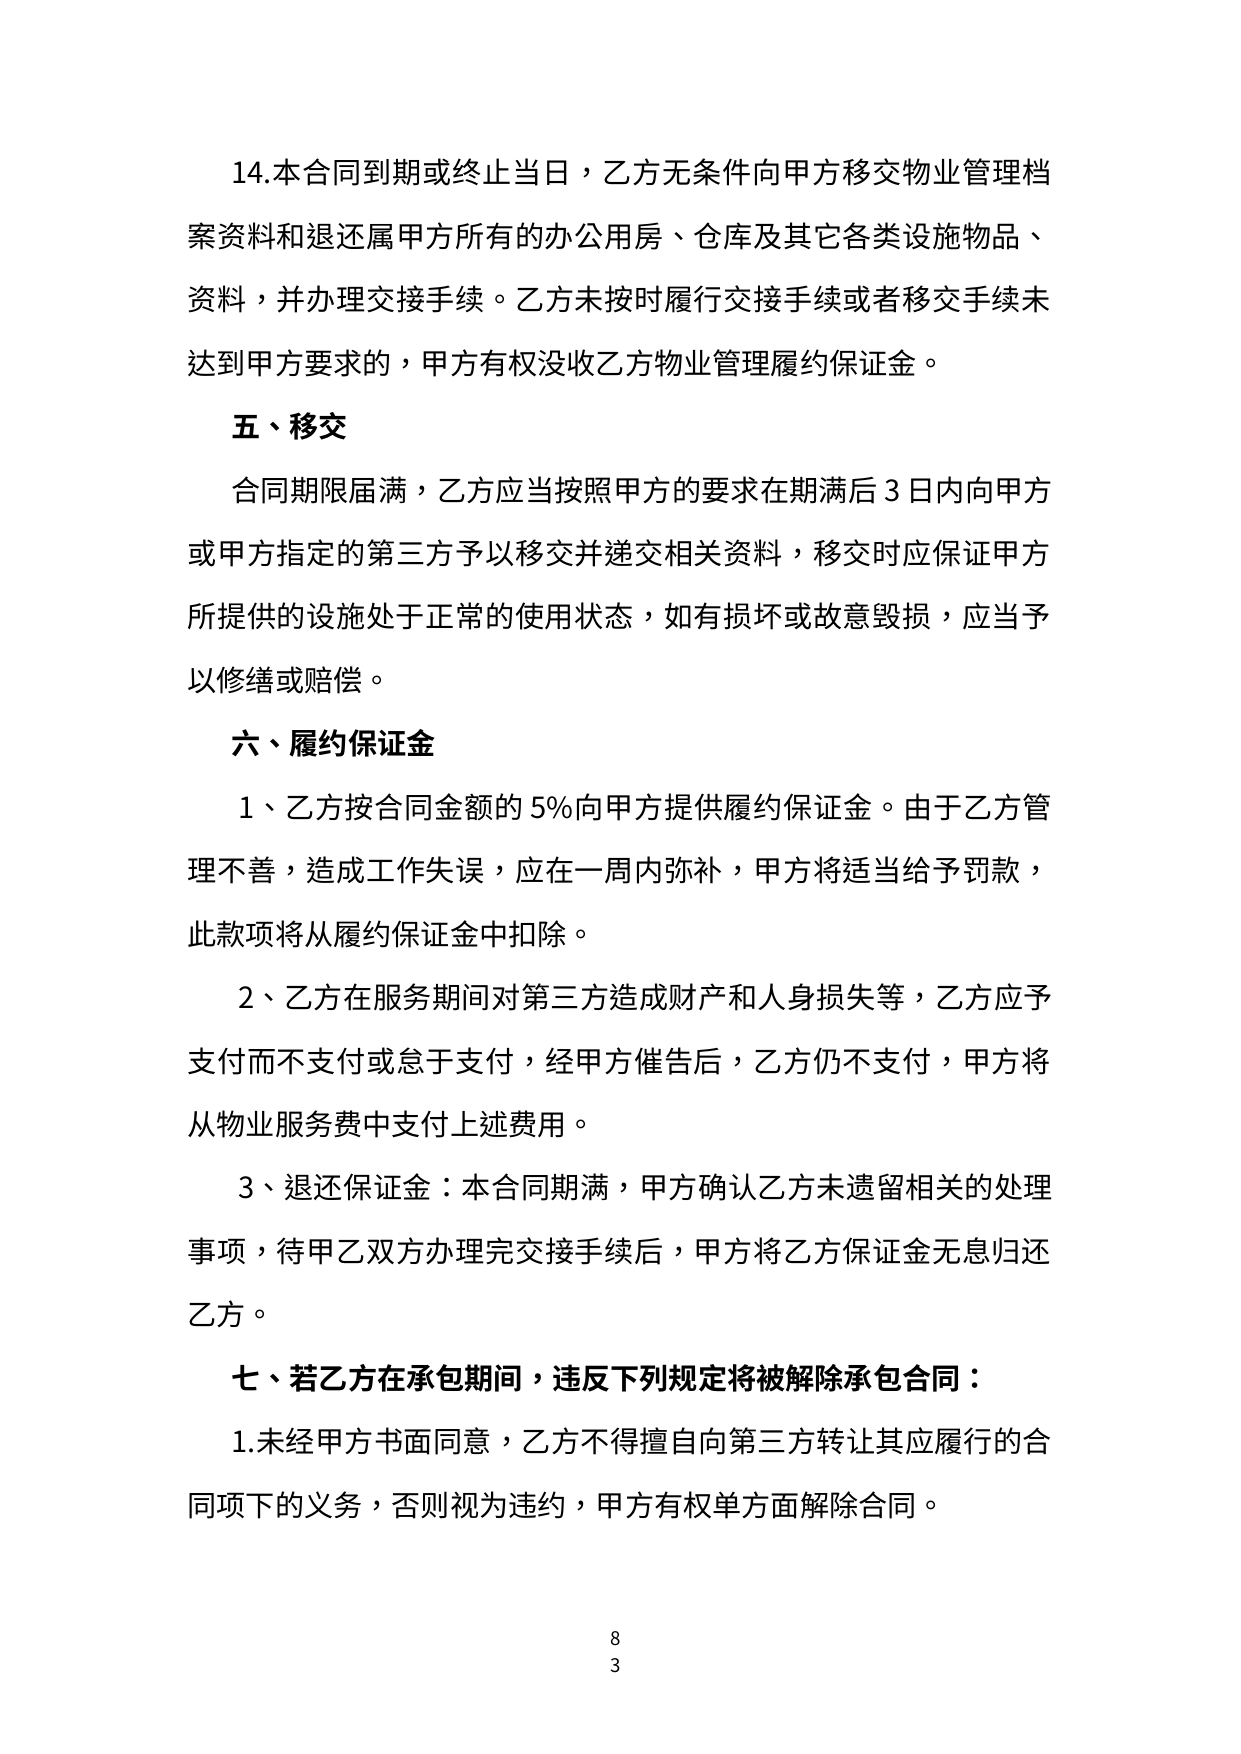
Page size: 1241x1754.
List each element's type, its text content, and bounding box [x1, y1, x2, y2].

text 五、移交 [187, 404, 1053, 446]
text 1.未经甲方书面同意，乙方不得擅自向第三方转让其应履行的合同项下的义务，否则视为违约，甲方有权单方面解除合同。 [187, 1419, 1053, 1524]
text 2、乙方在服务期间对第三方造成财产和人身损失等，乙方应予支付而不支付或怠于支付，经甲方催告后，乙方仍不支付，甲方将从物业服务费中支付上述费用。 [187, 975, 1053, 1144]
text 3、退还保证金：本合同期满，甲方确认乙方未遗留相关的处理事项，待甲乙双方办理完交接手续后，甲方将乙方保证金无息归还乙方。 [187, 1165, 1053, 1334]
text 六、履约保证金 [187, 721, 1053, 763]
text 合同期限届满，乙方应当按照甲方的要求在期满后3日内向甲方或甲方指定的第三方予以移交并递交相关资料，移交时应保证甲方所提供的设施处于正常的使用状态，如有损坏或故意毁损，应当予以修缮或赔偿。 [187, 467, 1053, 700]
text 14.本合同到期或终止当日，乙方无条件向甲方移交物业管理档案资料和退还属甲方所有的办公用房、仓库及其它各类设施物品、资料，并办理交接手续。乙方未按时履行交接手续或者移交手续未达到甲方要求的，甲方有权没收乙方物业管理履约保证金。 [187, 150, 1053, 383]
text 七、若乙方在承包期间，违反下列规定将被解除承包合同： [187, 1355, 1053, 1398]
text 1、乙方按合同金额的5%向甲方提供履约保证金。由于乙方管理不善，造成工作失误，应在一周内弥补，甲方将适当给予罚款，此款项将从履约保证金中扣除。 [187, 784, 1053, 953]
